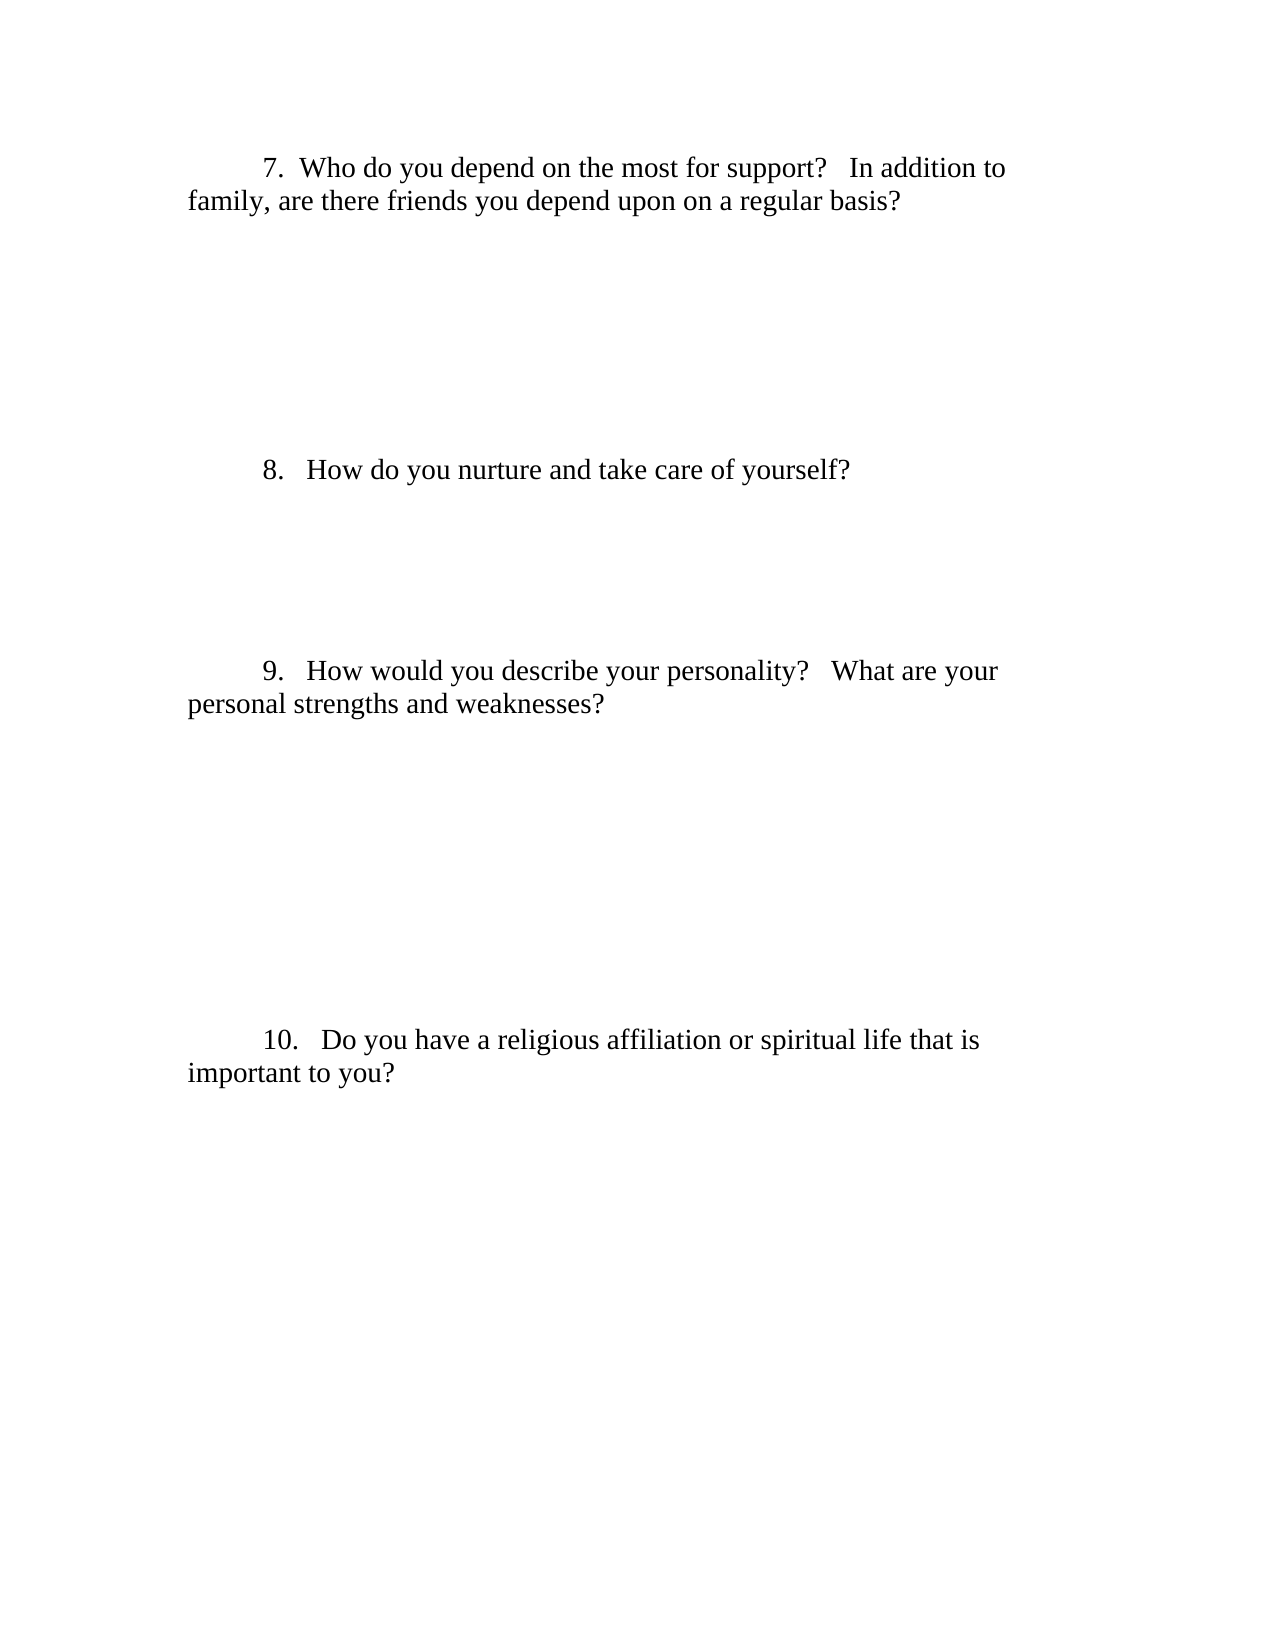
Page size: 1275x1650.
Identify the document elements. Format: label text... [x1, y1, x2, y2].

text 8. How do you nurture and take care of yourself? [187, 452, 1087, 485]
text 9. How would you describe your personality? What are your personal strengths and weaknesses? [187, 653, 1087, 720]
text 7. Who do you depend on the most for support? In addition to family, are there friends you depend upon on a regular basis? [187, 150, 1087, 217]
text 10. Do you have a religious affiliation or spiritual life that is important to you? [187, 1022, 1087, 1089]
